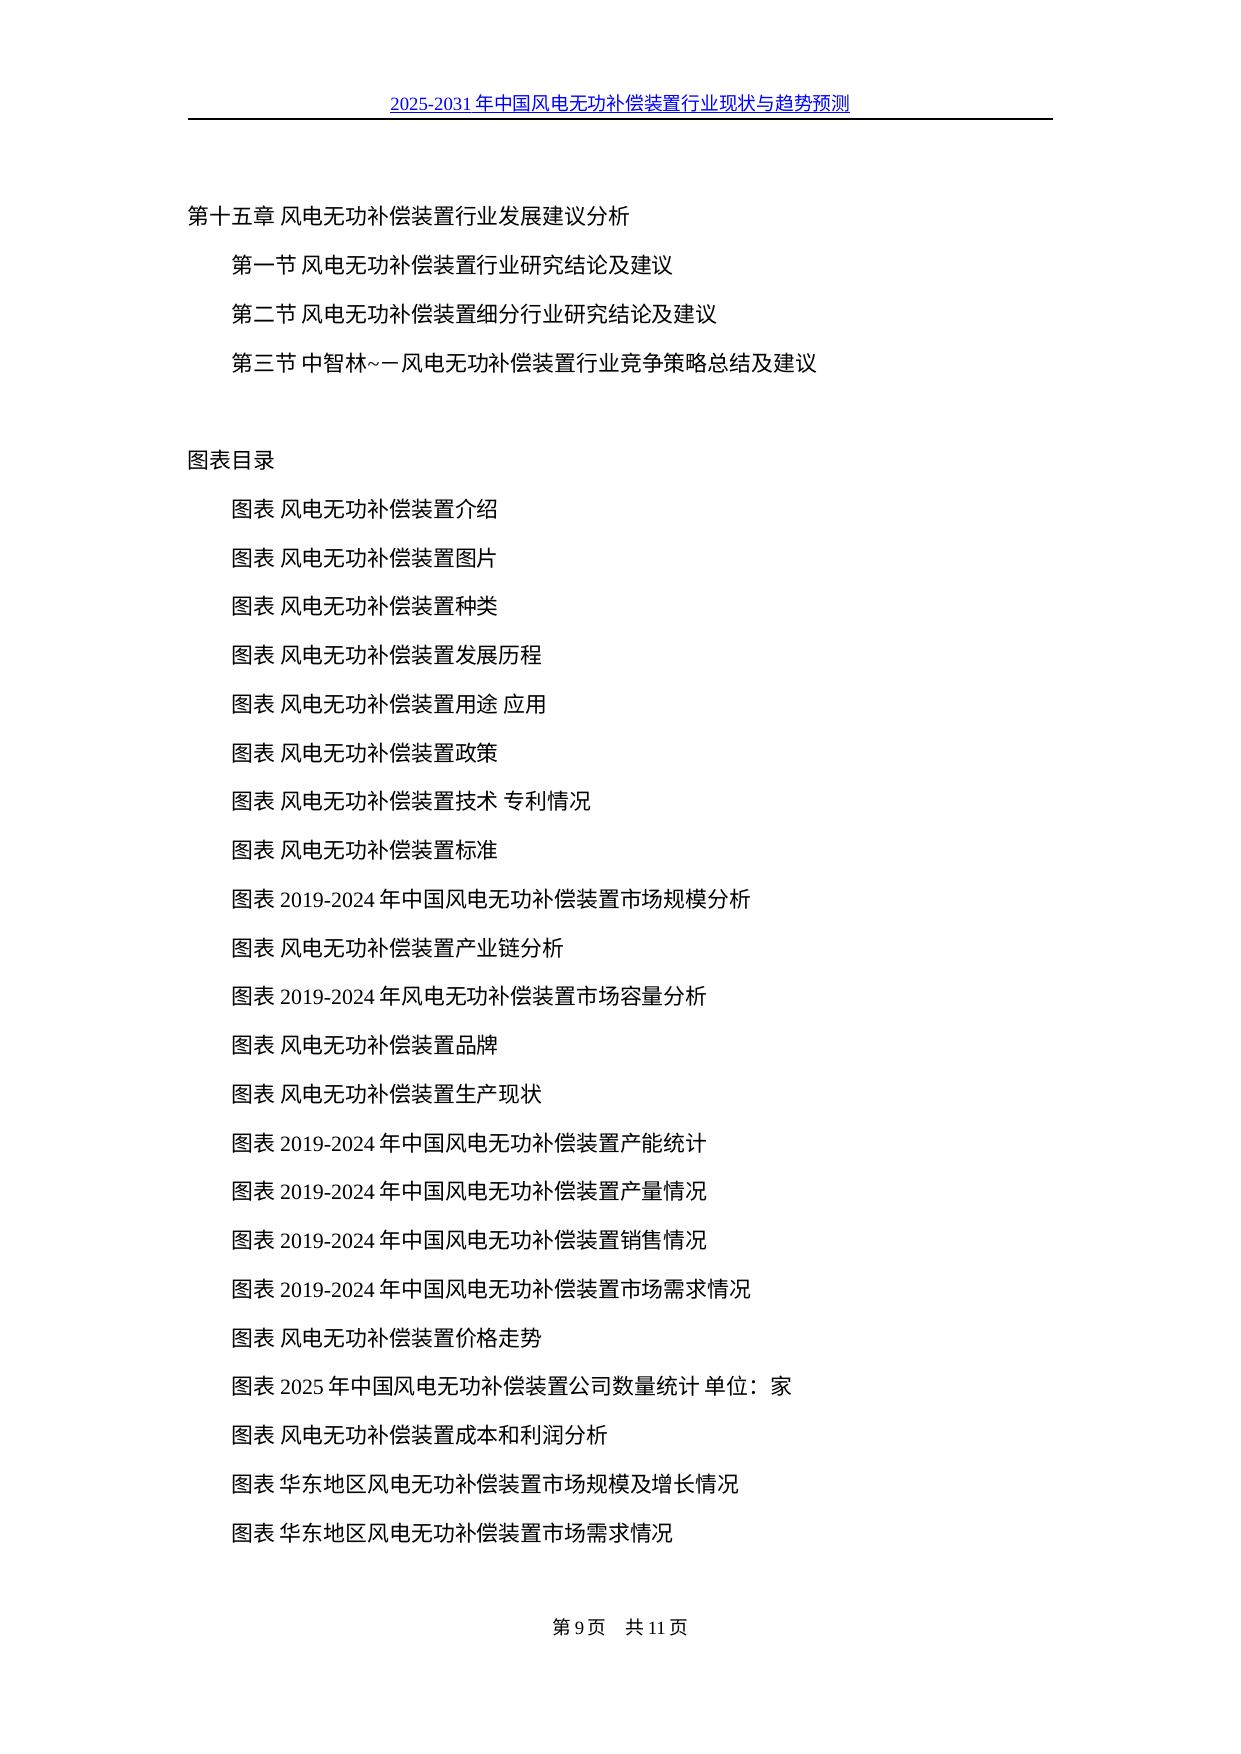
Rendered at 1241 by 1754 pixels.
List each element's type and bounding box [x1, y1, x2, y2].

text [187, 150, 1053, 1548]
